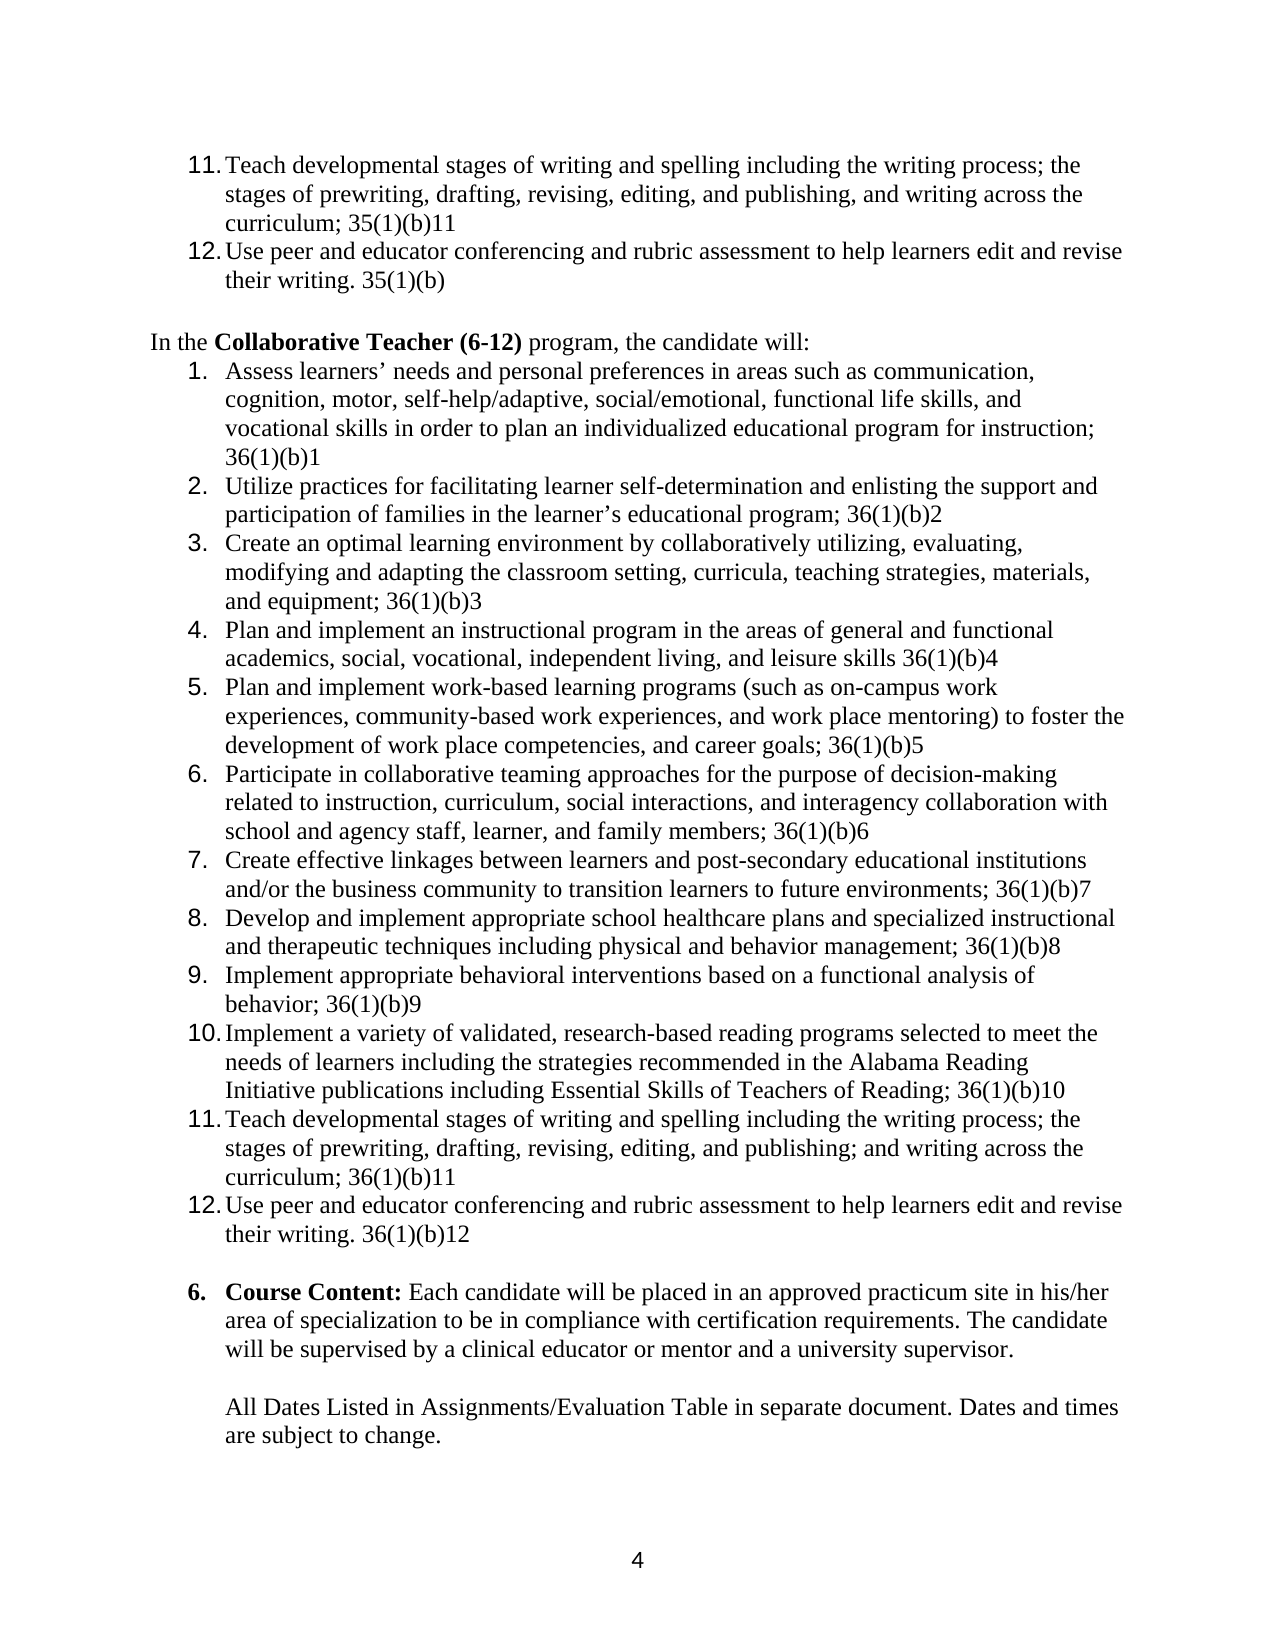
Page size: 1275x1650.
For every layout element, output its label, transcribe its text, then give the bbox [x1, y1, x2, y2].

list Course Content: Each candidate will be placed in an approved practicum site in his/her area of specialization to be in compliance with certification requirements. The candidate will be supervised by a clinical educator or mentor and a university supervisor. [187, 1277, 1125, 1363]
list Use peer and educator conferencing and rubric assessment to help learners edit and revise their writing. 36(1)(b)12 [187, 1191, 1125, 1248]
list Assess learners’ needs and personal preferences in areas such as communication, cognition, motor, self-help/adaptive, social/emotional, functional life skills, and vocational skills in order to plan an individualized educational program for instruction; 36(1)(b)1 [187, 356, 1125, 471]
subtitle In the Collaborative Teacher (6-12) program, the candidate will: [150, 327, 1125, 356]
list Use peer and educator conferencing and rubric assessment to help learners edit and revise their writing. 35(1)(b) [187, 236, 1125, 294]
list Create an optimal learning environment by collaboratively utilizing, evaluating, modifying and adapting the classroom setting, curricula, teaching strategies, materials, and equipment; 36(1)(b)3 [187, 528, 1125, 615]
list Develop and implement appropriate school healthcare plans and specialized instructional and therapeutic techniques including physical and behavior management; 36(1)(b)8 [187, 903, 1125, 960]
list Teach developmental stages of writing and spelling including the writing process; the stages of prewriting, drafting, revising, editing, and publishing, and writing across the curriculum; 35(1)(b)11 [187, 150, 1125, 236]
list Utilize practices for facilitating learner self-determination and enlisting the support and participation of families in the learner’s educational program; 36(1)(b)2 [187, 471, 1125, 528]
text All Dates Listed in Assignments/Evaluation Table in separate document. Dates and times are subject to change. [225, 1392, 1125, 1449]
list Teach developmental stages of writing and spelling including the writing process; the stages of prewriting, drafting, revising, editing, and publishing; and writing across the curriculum; 36(1)(b)11 [187, 1104, 1125, 1191]
list Plan and implement an instructional program in the areas of general and functional academics, social, vocational, independent living, and leisure skills 36(1)(b)4 [187, 615, 1125, 672]
list Plan and implement work-based learning programs (such as on-campus work experiences, community-based work experiences, and work place mentoring) to foster the development of work place competencies, and career goals; 36(1)(b)5 [187, 672, 1125, 759]
list Participate in collaborative teaming approaches for the purpose of decision-making related to instruction, curriculum, social interactions, and interagency collaboration with school and agency staff, learner, and family members; 36(1)(b)6 [187, 759, 1125, 845]
list Create effective linkages between learners and post-secondary educational institutions and/or the business community to transition learners to future environments; 36(1)(b)7 [187, 845, 1125, 903]
list Implement a variety of validated, research-based reading programs selected to meet the needs of learners including the strategies recommended in the Alabama Reading Initiative publications including Essential Skills of Teachers of Reading; 36(1)(b)10 [187, 1018, 1125, 1104]
list Implement appropriate behavioral interventions based on a functional analysis of behavior; 36(1)(b)9 [187, 960, 1125, 1018]
